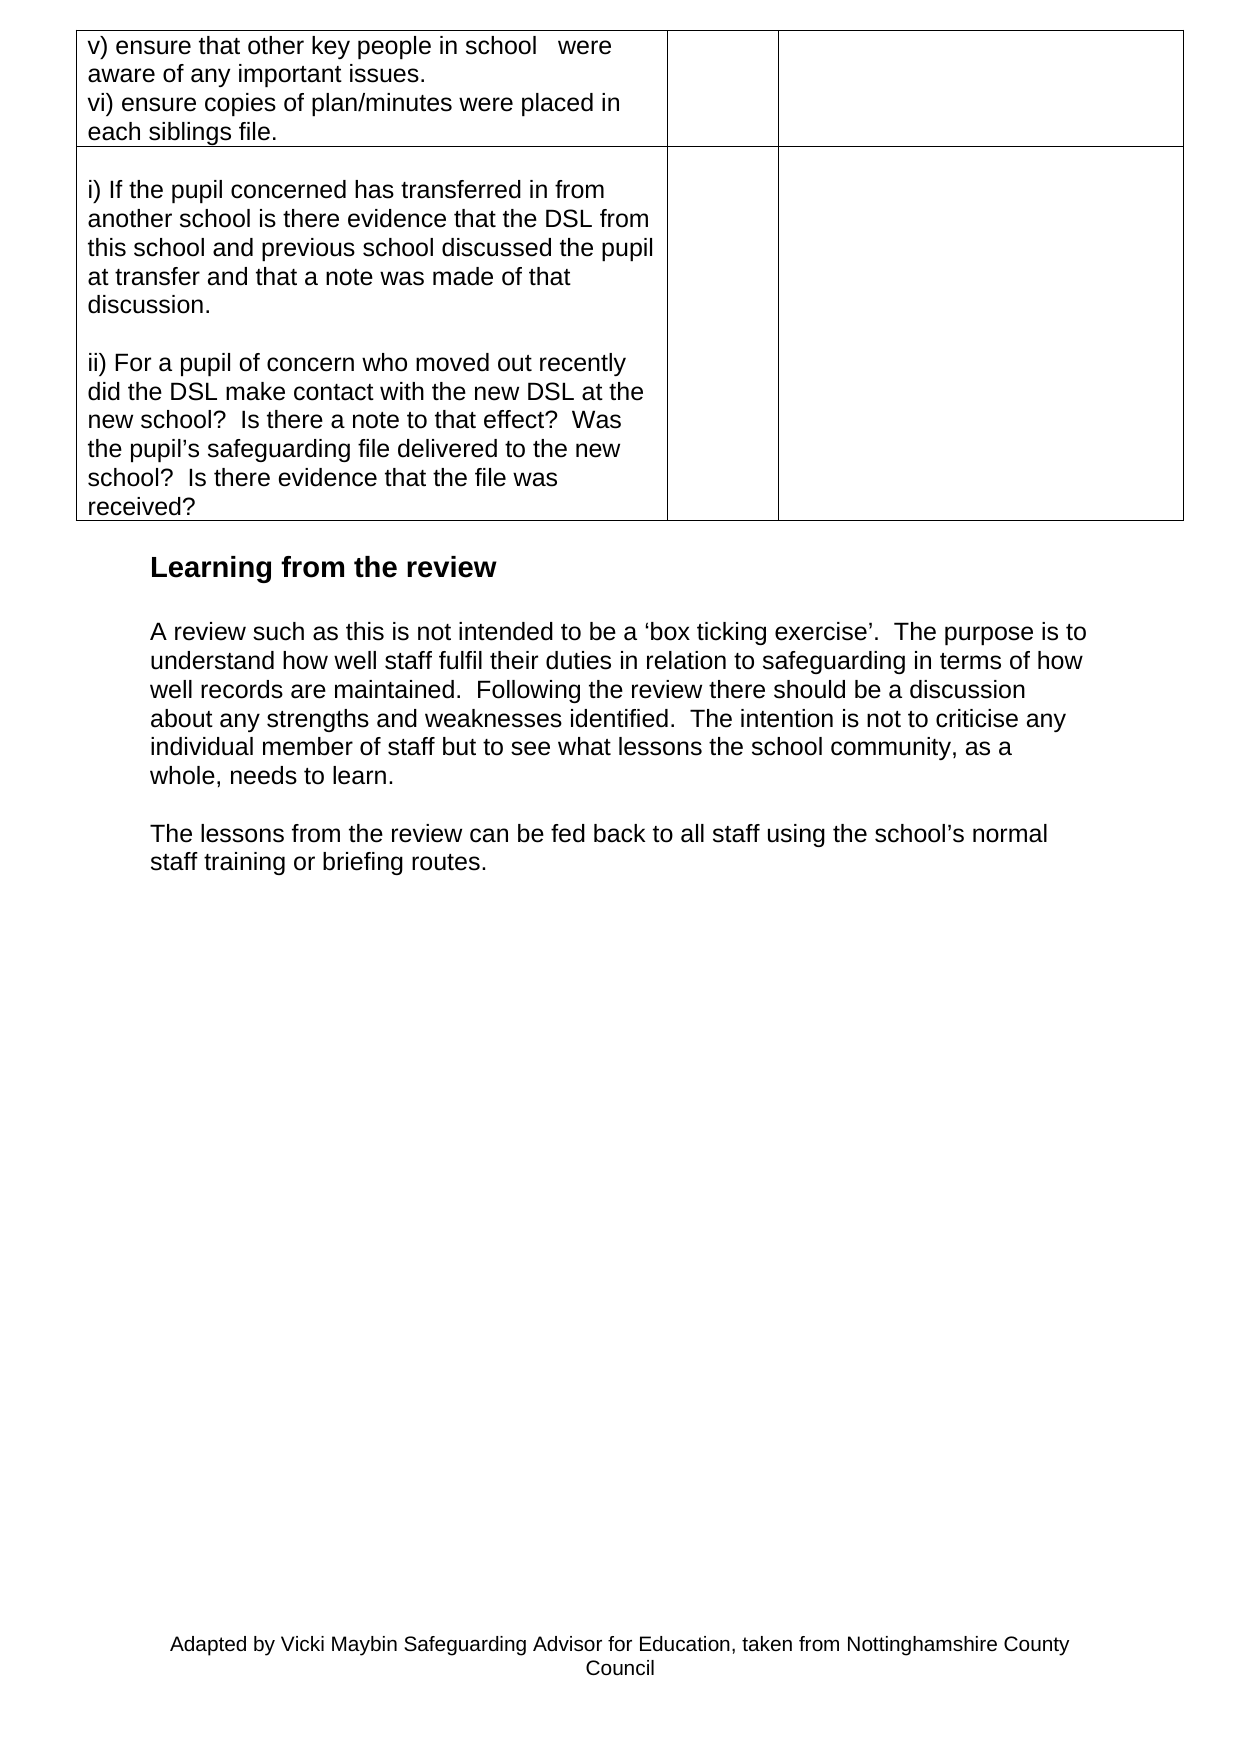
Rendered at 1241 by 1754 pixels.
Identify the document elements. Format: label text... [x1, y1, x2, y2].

table_cell [668, 31, 778, 146]
text The lessons from the review can be fed back to all staff using the school’s normal staff training or briefing routes. [150, 818, 1090, 876]
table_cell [77, 31, 667, 146]
table_cell i) If the pupil concerned has transferred in from another school is there evidence that the DSL from this school and previous school discussed the pupil at transfer and that a note was made of that discussion. ii) For a pupil of concern who moved out recently did the DSL make contact with the new DSL at the new school? Is there a note to that effect? Was the pupil’s safeguarding file delivered to the new school? Is there evidence that the file was received? [77, 147, 667, 520]
table_cell [668, 147, 778, 520]
text Learning from the review [150, 550, 1090, 584]
table_cell [779, 147, 1183, 520]
table_cell [779, 31, 1183, 146]
text A review such as this is not intended to be a ‘box ticking exercise’. The purpose is to understand how well staff fulfil their duties in relation to safeguarding in terms of how well records are maintained. Following the review there should be a discussion about any strengths and weaknesses identified. The intention is not to criticise any individual member of staff but to see what lessons the school community, as a whole, needs to learn. [150, 617, 1090, 790]
